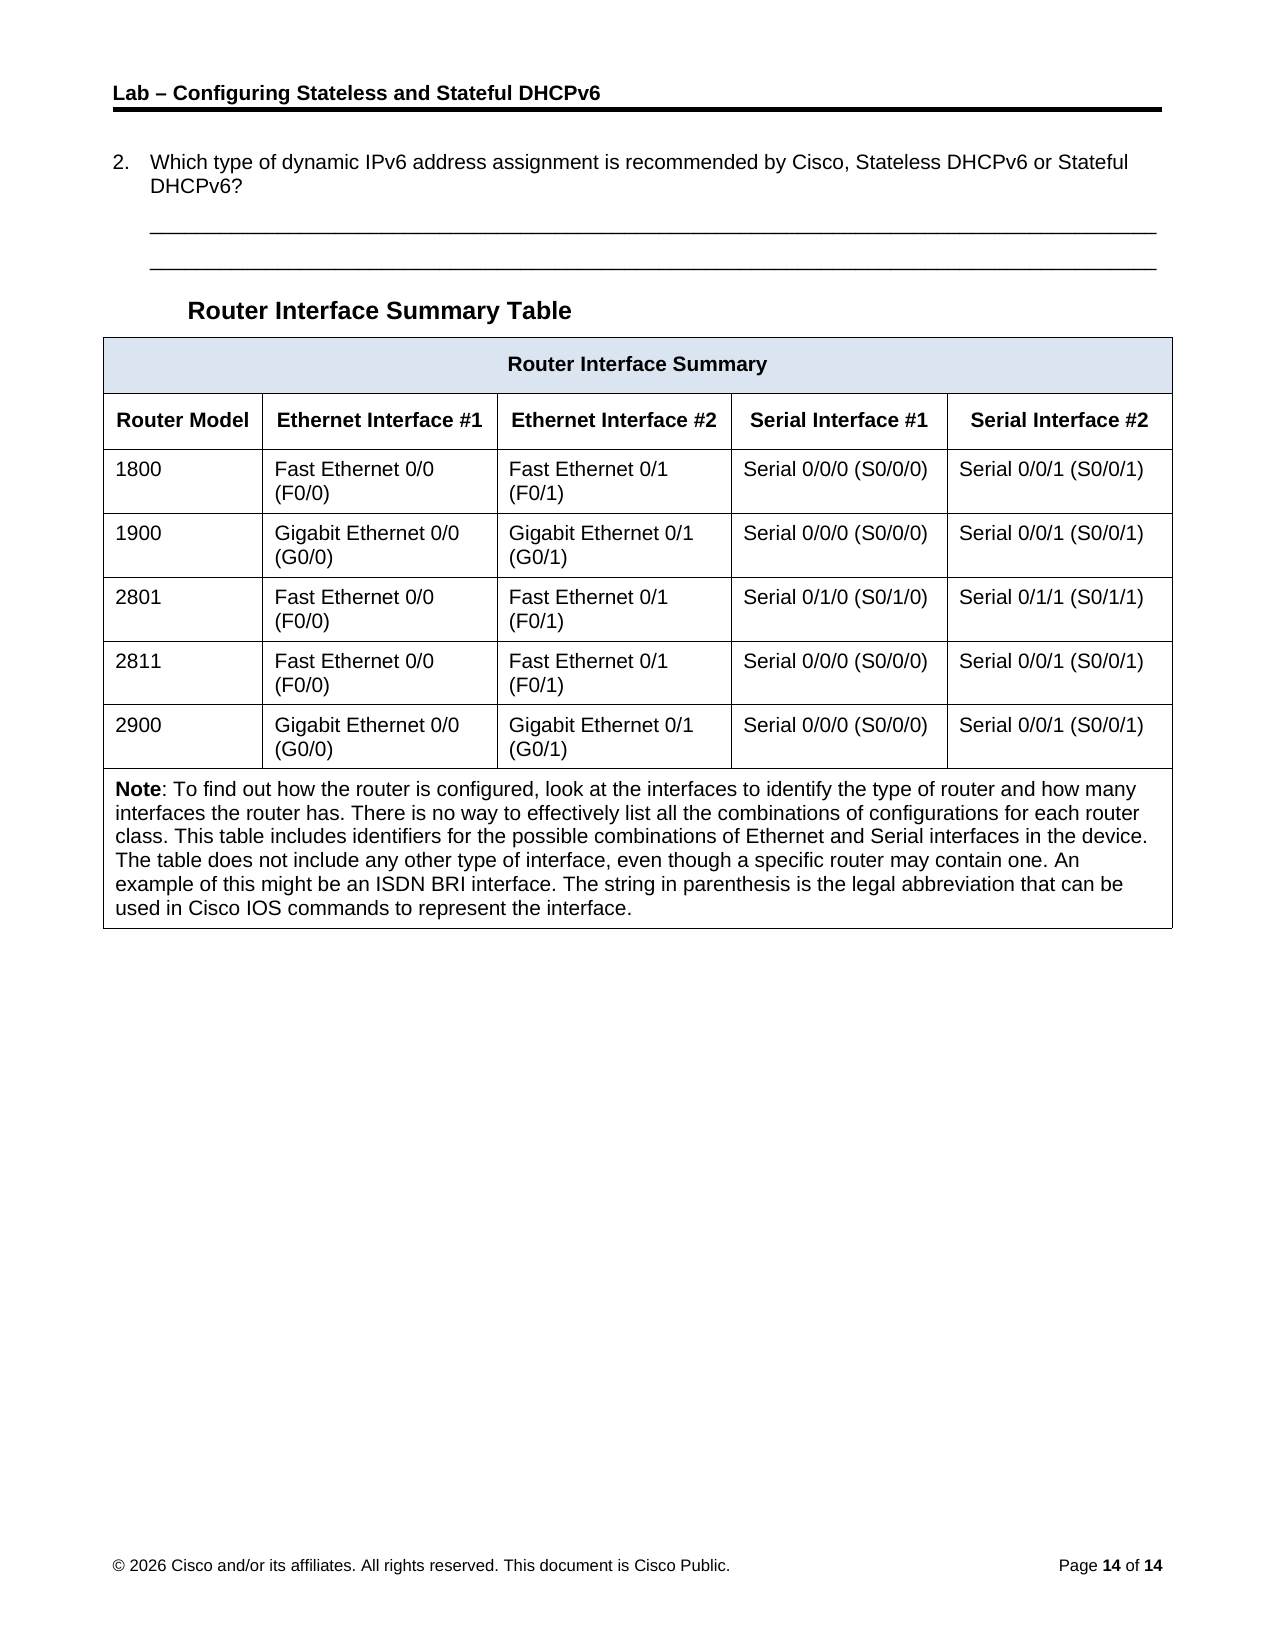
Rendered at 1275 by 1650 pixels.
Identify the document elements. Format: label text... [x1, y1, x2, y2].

table_cell Ethernet Interface #2 [498, 394, 731, 449]
text Which type of dynamic IPv6 address assignment is recommended by Cisco, Stateless DHCPv6 or Stateful DHCPv6? [112, 150, 1162, 198]
table_cell Serial 0/0/0 (S0/0/0) [732, 642, 947, 704]
table_cell Serial Interface #2 [948, 394, 1172, 449]
table_cell Gigabit Ethernet 0/0 (G0/0) [263, 705, 497, 768]
table_cell Fast Ethernet 0/1 (F0/1) [498, 642, 731, 704]
table_cell Serial 0/0/0 (S0/0/0) [732, 450, 947, 513]
table_cell Serial 0/0/0 (S0/0/0) [732, 514, 947, 577]
table_cell 2900 [104, 705, 262, 768]
table_cell 1900 [104, 514, 262, 577]
table_cell Serial 0/0/1 (S0/0/1) [948, 705, 1172, 768]
table_cell Serial 0/1/1 (S0/1/1) [948, 578, 1172, 641]
table_cell Serial 0/0/1 (S0/0/1) [948, 450, 1172, 513]
table_cell Ethernet Interface #1 [263, 394, 497, 449]
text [150, 210, 1162, 234]
table_cell Serial 0/0/1 (S0/0/1) [948, 642, 1172, 704]
text Router Interface Summary Table [112, 296, 1162, 324]
table_cell Fast Ethernet 0/0 (F0/0) [263, 578, 497, 641]
table_cell Gigabit Ethernet 0/0 (G0/0) [263, 514, 497, 577]
table_cell Fast Ethernet 0/1 (F0/1) [498, 578, 731, 641]
table_cell 2801 [104, 578, 262, 641]
table_cell Serial 0/1/0 (S0/1/0) [732, 578, 947, 641]
table_cell Serial Interface #1 [732, 394, 947, 449]
table_cell Gigabit Ethernet 0/1 (G0/1) [498, 514, 731, 577]
table_cell Fast Ethernet 0/0 (F0/0) [263, 450, 497, 513]
table_cell Serial 0/0/1 (S0/0/1) [948, 514, 1172, 577]
table_cell 1800 [104, 450, 262, 513]
table_cell Fast Ethernet 0/0 (F0/0) [263, 642, 497, 704]
table_cell Serial 0/0/0 (S0/0/0) [732, 705, 947, 768]
text _______________________________________________________________________________________ [150, 247, 1162, 271]
table_cell Gigabit Ethernet 0/1 (G0/1) [498, 705, 731, 768]
table_cell 2811 [104, 642, 262, 704]
table_cell Fast Ethernet 0/1 (F0/1) [498, 450, 731, 513]
table_cell Note: To find out how the router is configured, look at the interfaces to identify the type of router and how many interfaces the router has. There is no way to effectively list all the combinations of configurations for each router class. This table includes identifiers for the possible combinations of Ethernet and Serial interfaces in the device. The table does not include any other type of interface, even though a specific router may contain one. An example of this might be an ISDN BRI interface. The string in parenthesis is the legal abbreviation that can be used in Cisco IOS commands to represent the interface. [104, 769, 1172, 928]
table_header Router Interface Summary [104, 338, 1172, 393]
table_cell Router Model [104, 394, 262, 449]
